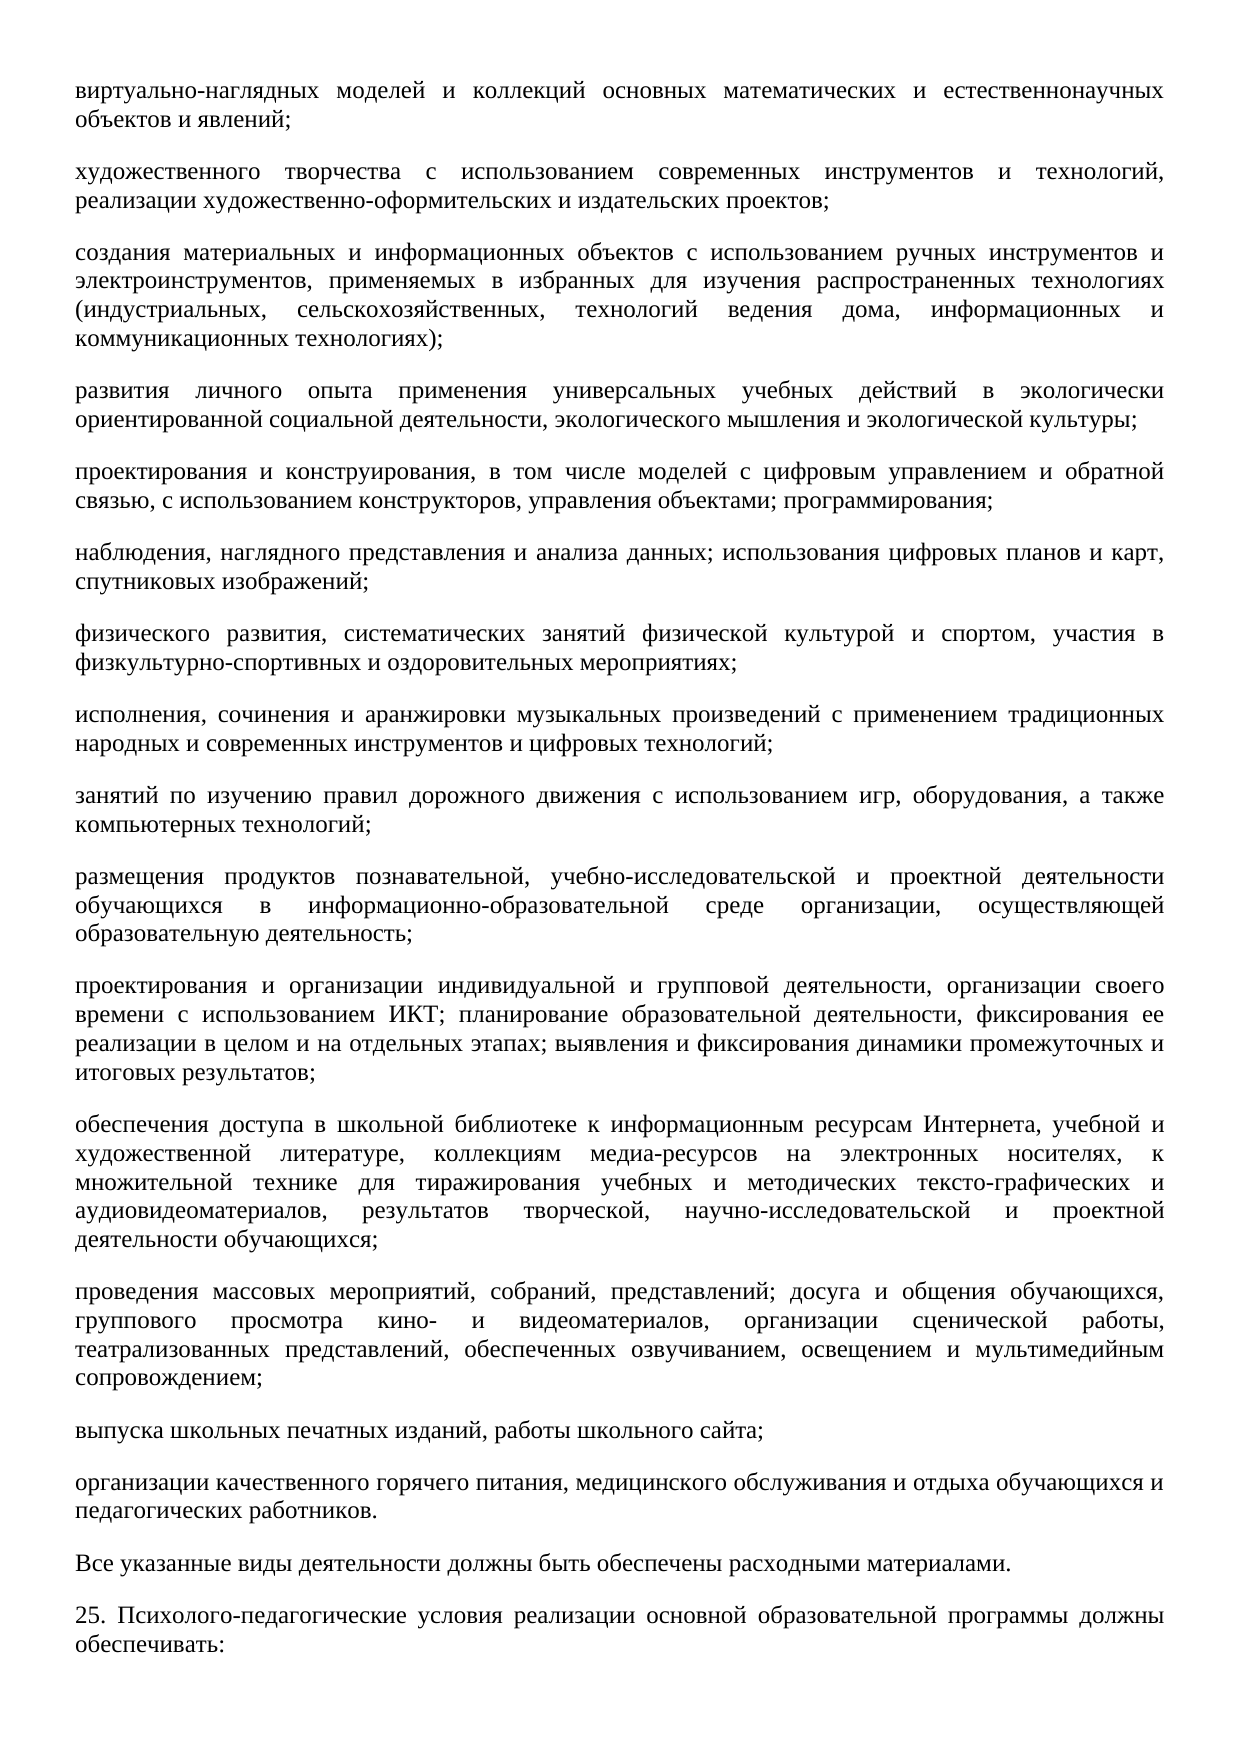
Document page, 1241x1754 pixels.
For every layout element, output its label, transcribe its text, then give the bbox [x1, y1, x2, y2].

text обеспечения доступа в школьной библиотеке к информационным ресурсам Интернета, учебной и художественной литературе, коллекциям медиа-ресурсов на электронных носителях, к множительной технике для тиражирования учебных и методических тексто-графических и аудиовидеоматериалов, результатов творческой, научно-исследовательской и проектной деятельности обучающихся; [75, 1109, 1165, 1253]
text наблюдения, наглядного представления и анализа данных; использования цифровых планов и карт, спутниковых изображений; [75, 537, 1165, 595]
text 25. Психолого-педагогические условия реализации основной образовательной программы должны обеспечивать: [75, 1600, 1165, 1657]
text проектирования и конструирования, в том числе моделей с цифровым управлением и обратной связью, с использованием конструкторов, управления объектами; программирования; [75, 456, 1165, 514]
text организации качественного горячего питания, медицинского обслуживания и отдыха обучающихся и педагогических работников. [75, 1467, 1165, 1524]
text художественного творчества с использованием современных инструментов и технологий, реализации художественно-оформительских и издательских проектов; [75, 156, 1165, 213]
text исполнения, сочинения и аранжировки музыкальных произведений с применением традиционных народных и современных инструментов и цифровых технологий; [75, 699, 1165, 757]
text физического развития, систематических занятий физической культурой и спортом, участия в физкультурно-спортивных и оздоровительных мероприятиях; [75, 618, 1165, 676]
text размещения продуктов познавательной, учебно-исследовательской и проектной деятельности обучающихся в информационно-образовательной среде организации, осуществляющей образовательную деятельность; [75, 861, 1165, 947]
text проектирования и организации индивидуальной и групповой деятельности, организации своего времени с использованием ИКТ; планирование образовательной деятельности, фиксирования ее реализации в целом и на отдельных этапах; выявления и фиксирования динамики промежуточных и итоговых результатов; [75, 971, 1165, 1086]
text развития личного опыта применения универсальных учебных действий в экологически ориентированной социальной деятельности, экологического мышления и экологической культуры; [75, 375, 1165, 433]
text занятий по изучению правил дорожного движения с использованием игр, оборудования, а также компьютерных технологий; [75, 780, 1165, 837]
text проведения массовых мероприятий, собраний, представлений; досуга и общения обучающихся, группового просмотра кино- и видеоматериалов, организации сценической работы, театрализованных представлений, обеспеченных озвучиванием, освещением и мультимедийным сопровождением; [75, 1276, 1165, 1391]
text выпуска школьных печатных изданий, работы школьного сайта; [75, 1415, 1165, 1443]
text Все указанные виды деятельности должны быть обеспечены расходными материалами. [75, 1548, 1165, 1577]
text создания материальных и информационных объектов с использованием ручных инструментов и электроинструментов, применяемых в избранных для изучения распространенных технологиях (индустриальных, сельскохозяйственных, технологий ведения дома, информационных и коммуникационных технологиях); [75, 237, 1165, 352]
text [75, 75, 1165, 132]
